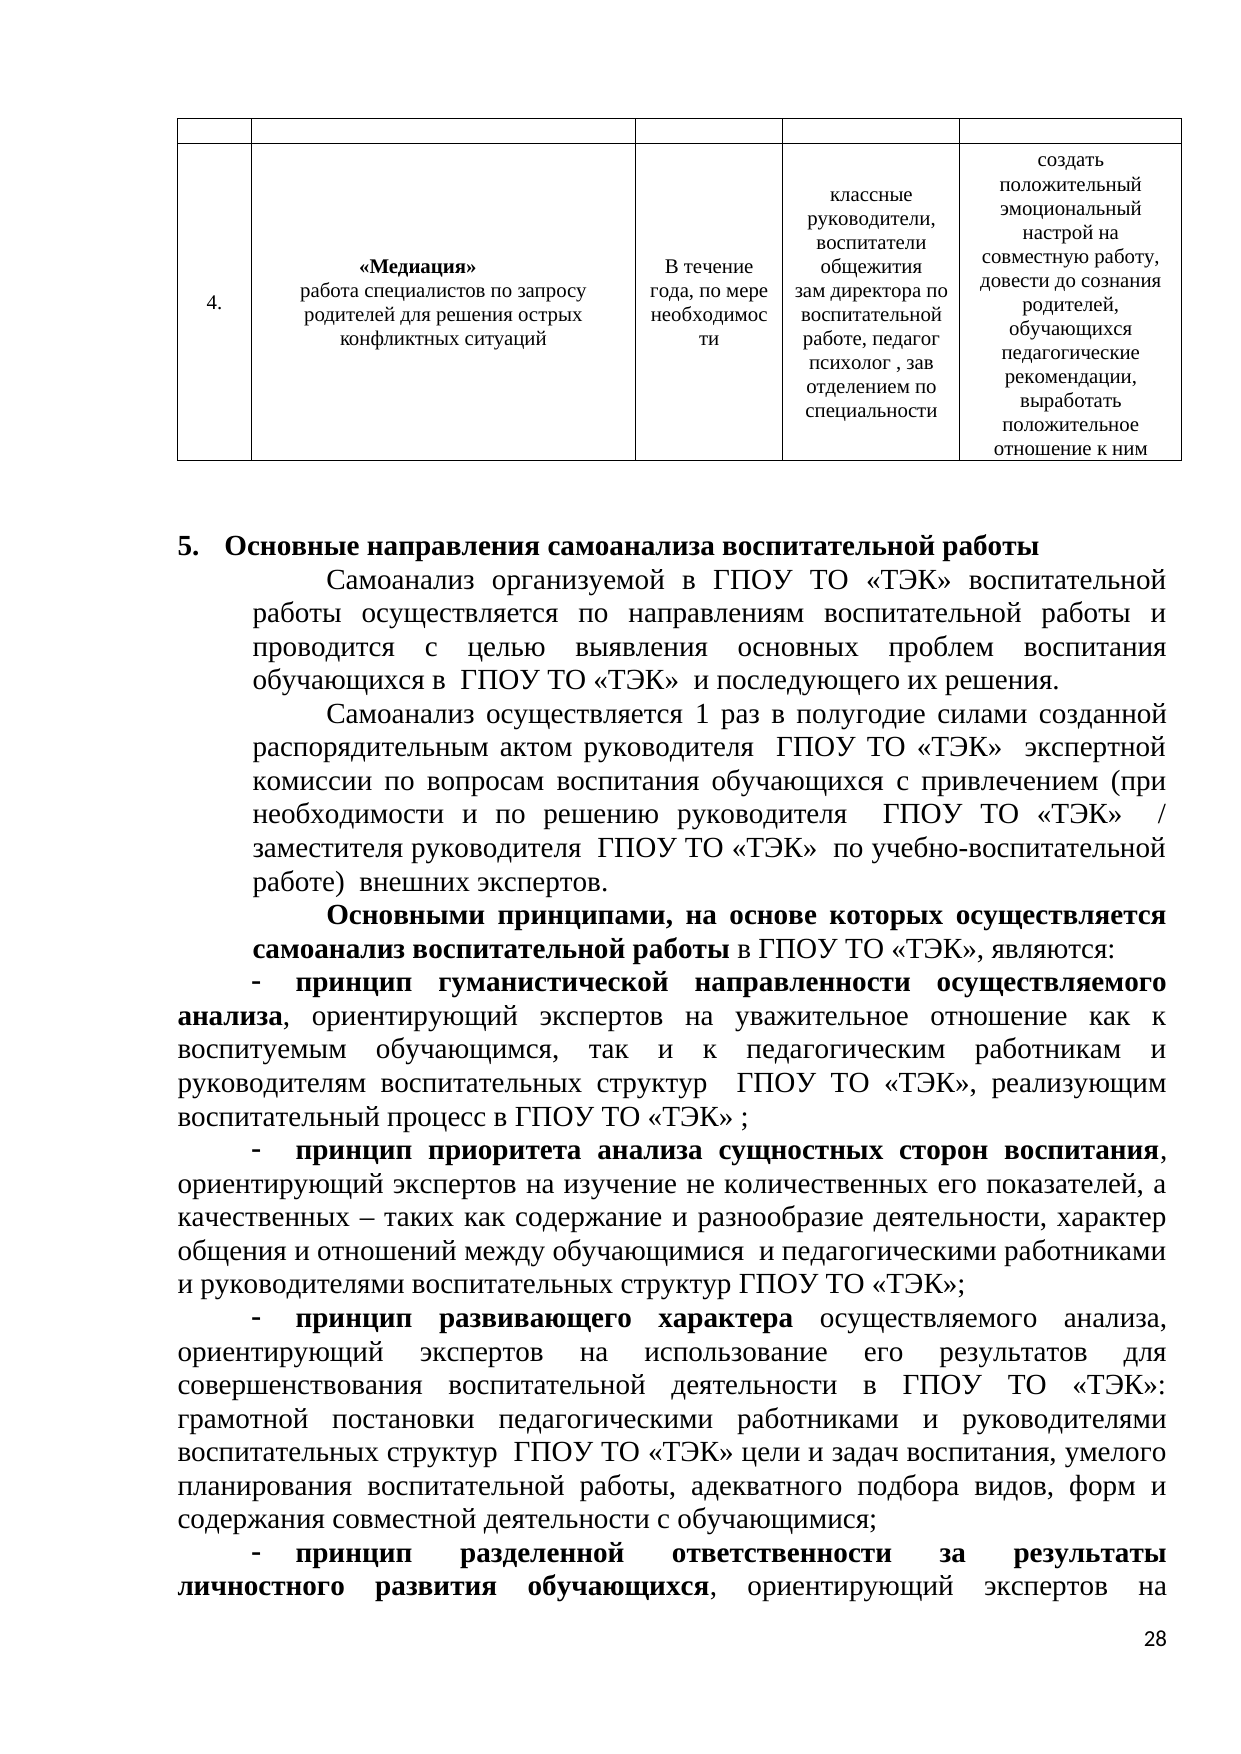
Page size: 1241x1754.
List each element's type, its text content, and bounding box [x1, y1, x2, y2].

table_cell 3. [178, 119, 251, 143]
text Самоанализ осуществляется 1 раз в полугодие силами созданной распорядительным актом руководителя ГПОУ ТО «ТЭК» экспертной комиссии по вопросам воспитания обучающихся с привлечением (при необходимости и по решению руководителя ГПОУ ТО «ТЭК» / заместителя руководителя ГПОУ ТО «ТЭК» по учебно-воспитательной работе) внешних экспертов. [252, 696, 1167, 897]
list принцип приоритета анализа сущностных сторон воспитания, ориентирующий экспертов на изучение не количественных его показателей, а качественных – таких как содержание и разнообразие деятельности, характер общения и отношений между обучающимися и педагогическими работниками и руководителями воспитательных структур ГПОУ ТО «ТЭК»; [177, 1132, 1167, 1300]
text Самоанализ организуемой в ГПОУ ТО «ТЭК» воспитательной работы осуществляется по направлениям воспитательной работы и проводится с целью выявления основных проблем воспитания обучающихся в ГПОУ ТО «ТЭК» и последующего их решения. [252, 562, 1167, 696]
table_cell В течение года, по мере необходимости [636, 144, 782, 460]
table_cell создать положительный эмоциональный настрой на совместную работу, довести до сознания родителей, обучающихся педагогические рекомендации, выработать положительное отношение к ним [960, 144, 1181, 460]
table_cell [636, 119, 782, 143]
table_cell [252, 119, 635, 143]
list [177, 1535, 1167, 1602]
list принцип гуманистической направленности осуществляемого анализа, ориентирующий экспертов на уважительное отношение как к воспитуемым обучающимся, так и к педагогическим работникам и руководителям воспитательных структур ГПОУ ТО «ТЭК», реализующим воспитательный процесс в ГПОУ ТО «ТЭК» ; [177, 964, 1167, 1132]
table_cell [783, 119, 959, 143]
list Основные направления самоанализа воспитательной работы [177, 528, 1167, 562]
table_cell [960, 119, 1181, 143]
table_cell 4. [178, 144, 251, 460]
list принцип развивающего характера осуществляемого анализа, ориентирующий экспертов на использование его результатов для совершенствования воспитательной деятельности в ГПОУ ТО «ТЭК»: грамотной постановки педагогическими работниками и руководителями воспитательных структур ГПОУ ТО «ТЭК» цели и задач воспитания, умелого планирования воспитательной работы, адекватного подбора видов, форм и содержания совместной деятельности с обучающимися; [177, 1300, 1167, 1535]
table_cell классные руководители, воспитатели общежития зам директора по воспитательной работе, педагог психолог , зав отделением по специальности [783, 144, 959, 460]
table_cell «Медиация» работа специалистов по запросу родителей для решения острых конфликтных ситуаций [252, 144, 635, 460]
text Основными принципами, на основе которых осуществляется самоанализ воспитательной работы в ГПОУ ТО «ТЭК», являются: [252, 897, 1167, 964]
